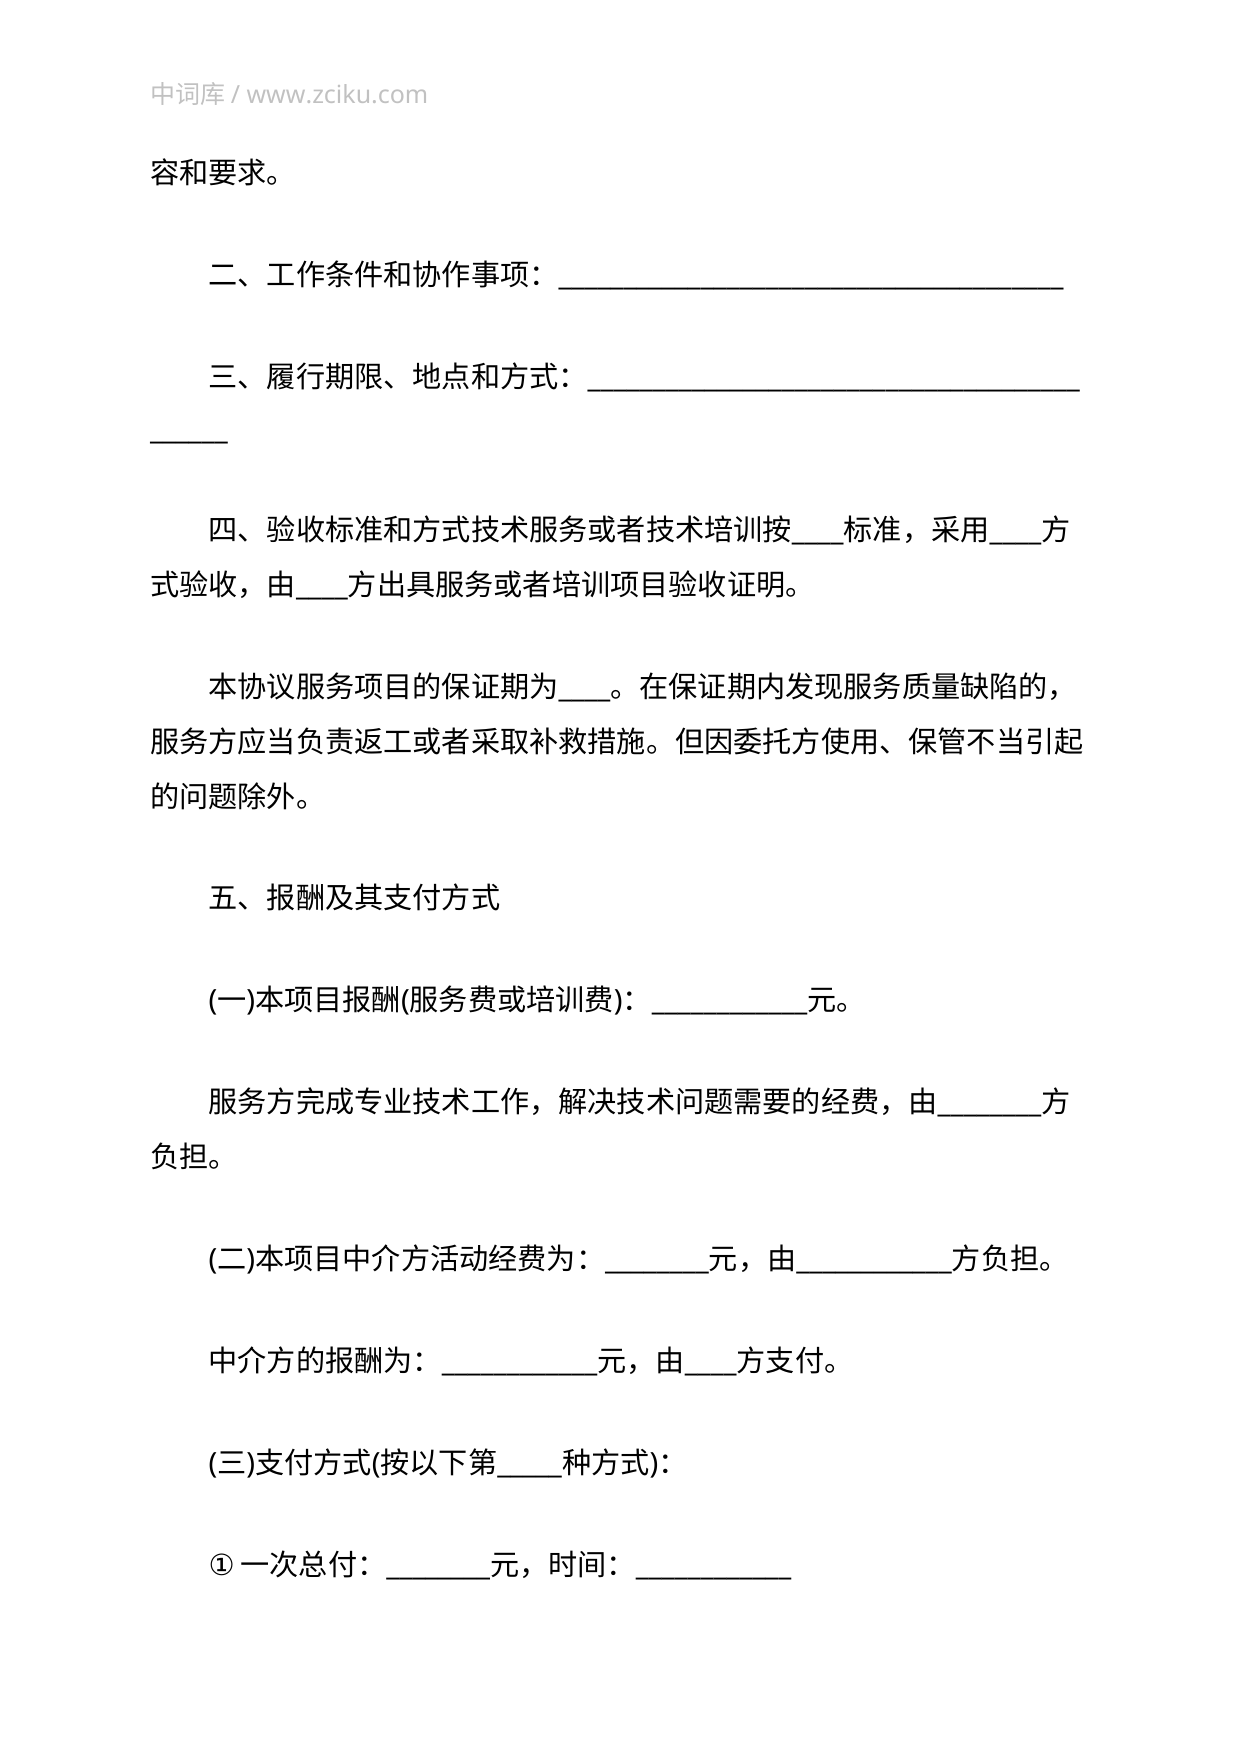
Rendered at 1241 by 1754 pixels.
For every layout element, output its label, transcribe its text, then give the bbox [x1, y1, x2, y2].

text (三)支付方式(按以下第_____种方式)： [150, 1439, 1090, 1482]
text 服务方完成专业技术工作，解决技术问题需要的经费，由________方负担。 [150, 1079, 1090, 1176]
text 本协议服务项目的保证期为____。在保证期内发现服务质量缺陷的，服务方应当负责返工或者采取补救措施。但因委托方使用、保管不当引起的问题除外。 [150, 663, 1090, 816]
text 三、履行期限、地点和方式：____________________________________________ [150, 354, 1090, 448]
text 二、工作条件和协作事项：_______________________________________ [150, 252, 1090, 294]
text (一)本项目报酬(服务费或培训费)：____________元。 [150, 977, 1090, 1019]
text 五、报酬及其支付方式 [150, 875, 1090, 917]
text ①一次总付：________元，时间：____________ [150, 1542, 1090, 1584]
text 中介方的报酬为：____________元，由____方支付。 [150, 1338, 1090, 1380]
text 四、验收标准和方式技术服务或者技术培训按____标准，采用____方式验收，由____方出具服务或者培训项目验收证明。 [150, 506, 1090, 604]
text (二)本项目中介方活动经费为：________元，由____________方负担。 [150, 1236, 1090, 1278]
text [150, 150, 1090, 192]
